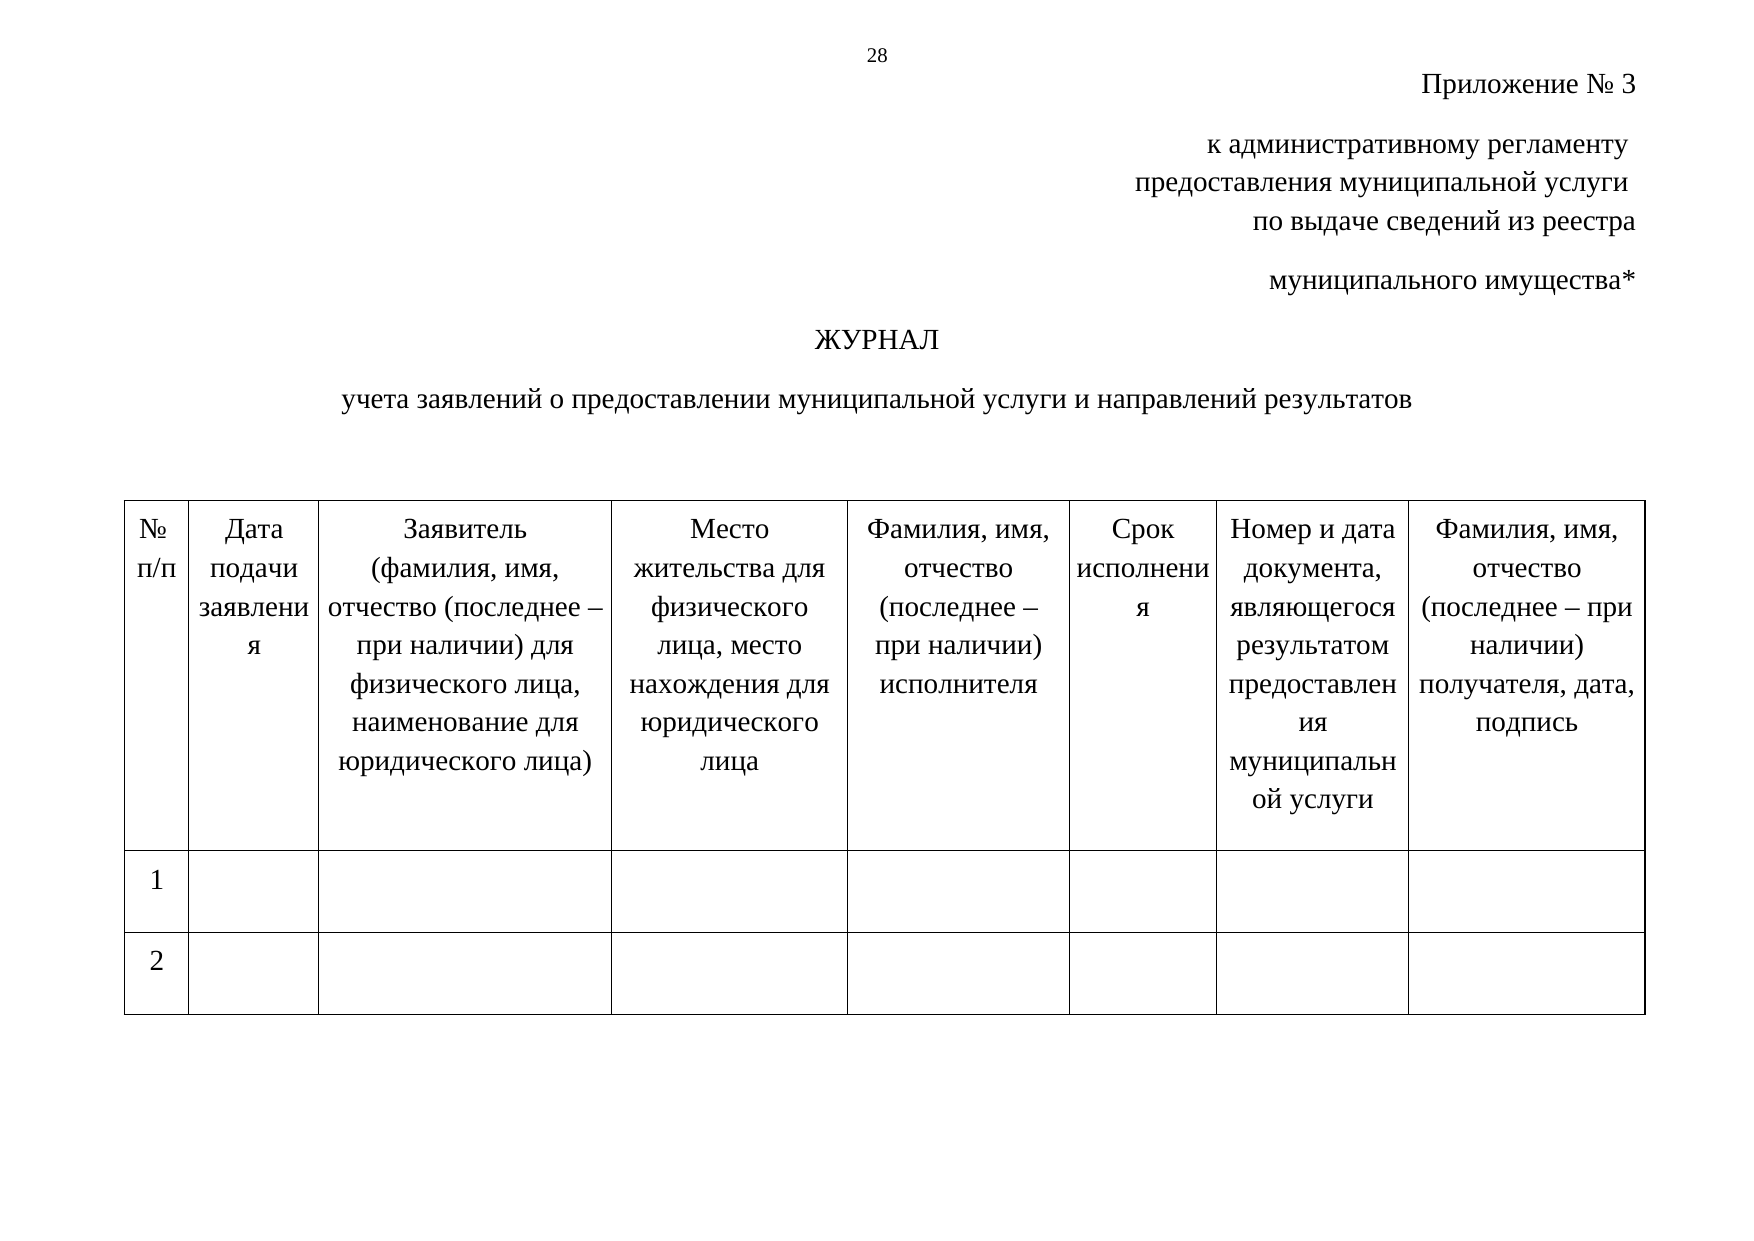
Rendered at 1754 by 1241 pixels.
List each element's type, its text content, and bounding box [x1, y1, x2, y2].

table_cell 2 [125, 933, 188, 1013]
table_header Срок исполнения [1070, 501, 1216, 850]
table_cell [1217, 933, 1408, 1013]
text учета заявлений о предоставлении муниципальной услуги и направлений результатов [118, 381, 1636, 415]
table_header № п/п [125, 501, 188, 850]
table_cell [1070, 933, 1216, 1013]
text к административному регламенту предоставления муниципальной услуги по выдаче сведений из реестра [118, 126, 1636, 237]
table_header Фамилия, имя, отчество (последнее – при наличии) исполнителя [848, 501, 1069, 850]
table_header Фамилия, имя, отчество (последнее – при наличии) получателя, дата, подпись [1409, 501, 1644, 850]
text Приложение № 3 [118, 67, 1636, 100]
table_cell [612, 933, 847, 1013]
table_cell [1070, 851, 1216, 932]
table_cell [189, 933, 318, 1013]
table_header Номер и дата документа, являющегося результатом предоставления муниципальной услуги [1217, 501, 1408, 850]
table_header Дата подачи заявления [189, 501, 318, 850]
table_cell [1409, 933, 1644, 1013]
table_cell [612, 851, 847, 932]
table_header Место жительства для физического лица, место нахождения для юридического лица [612, 501, 847, 850]
table_header Заявитель (фамилия, имя, отчество (последнее – при наличии) для физического лица, наименование для юридического лица) [319, 501, 611, 850]
text ЖУРНАЛ [118, 322, 1636, 355]
text муниципального имущества* [118, 262, 1636, 296]
table_cell [1409, 851, 1644, 932]
table_cell [1217, 851, 1408, 932]
table_cell [319, 851, 611, 932]
table_cell [848, 851, 1069, 932]
table_cell [189, 851, 318, 932]
table_cell [319, 933, 611, 1013]
table_cell [848, 933, 1069, 1013]
table_cell 1 [125, 851, 188, 932]
